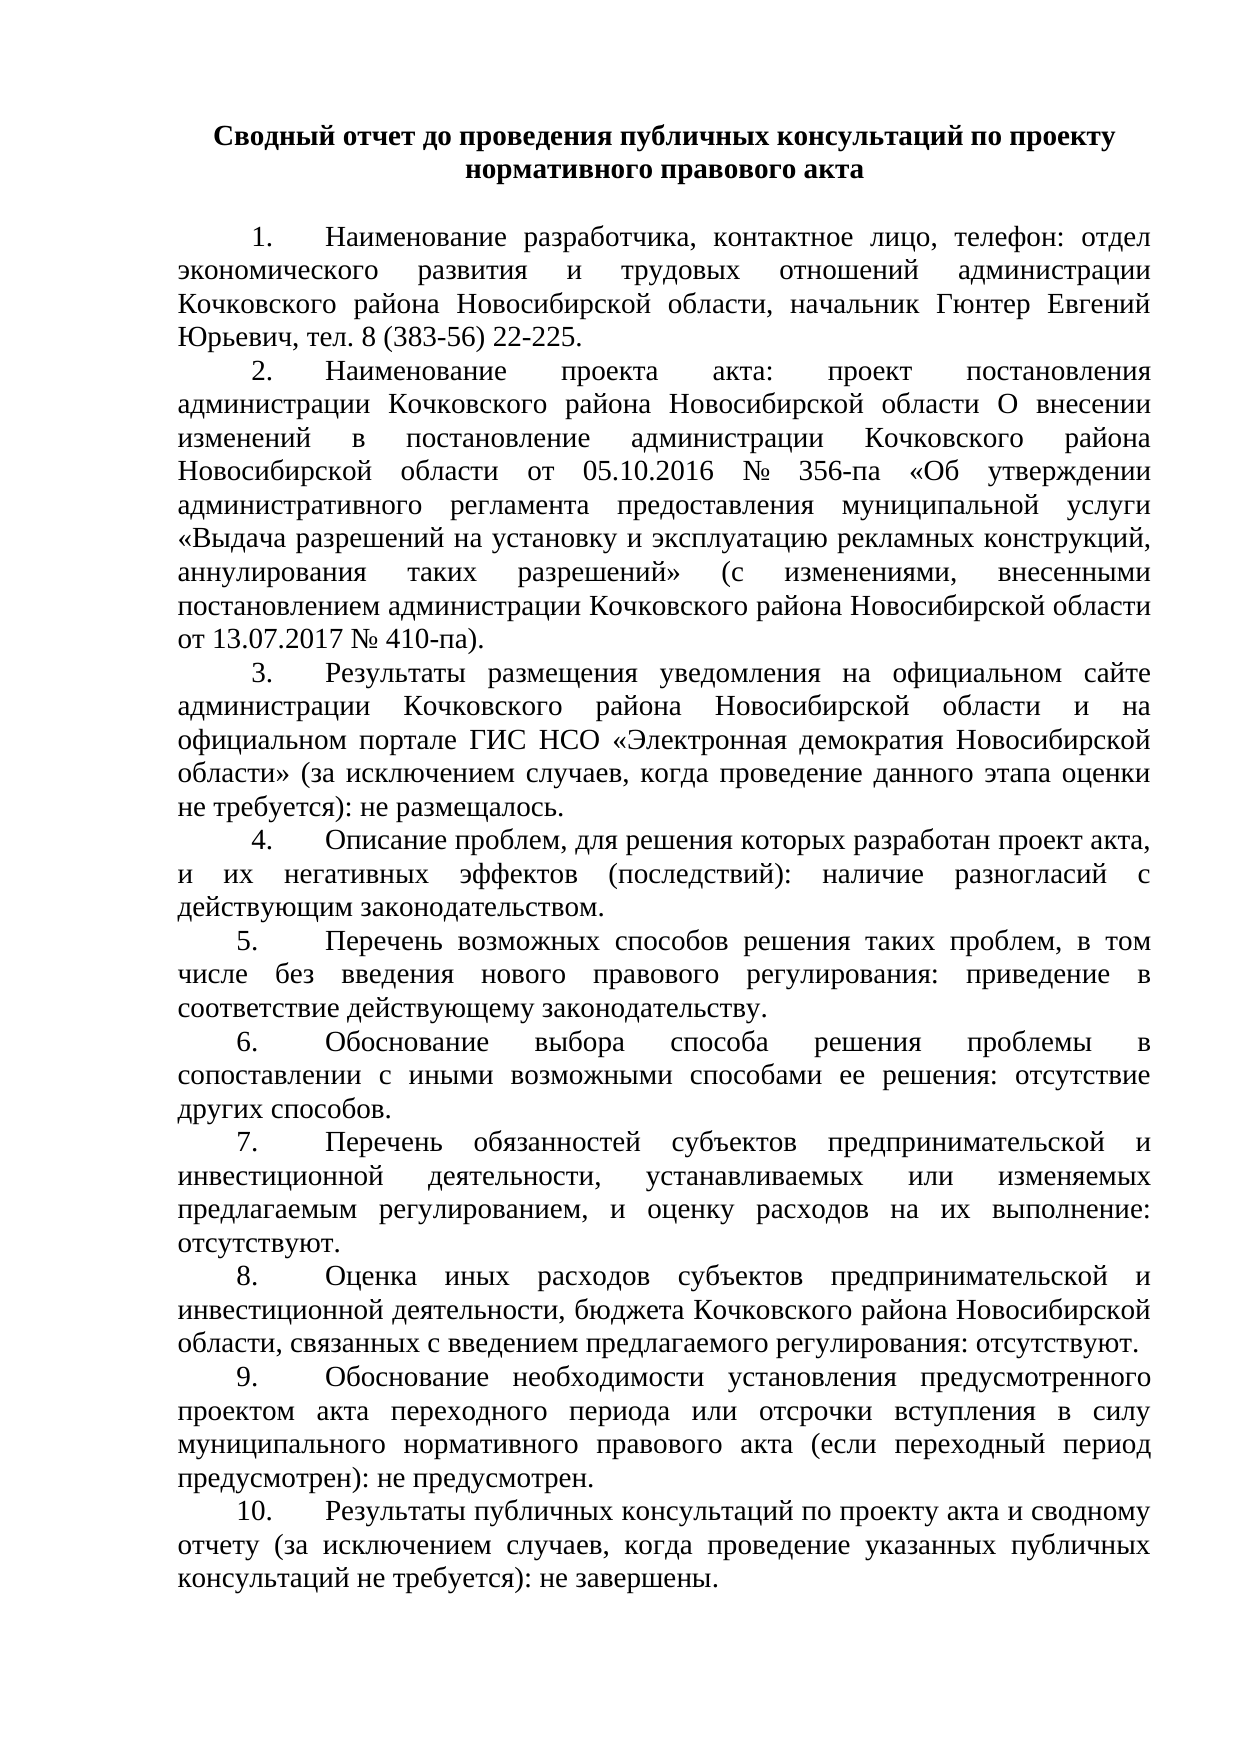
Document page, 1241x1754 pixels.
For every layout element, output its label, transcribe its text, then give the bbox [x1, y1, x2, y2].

list Перечень обязанностей субъектов предпринимательской и инвестиционной деятельности, устанавливаемых или изменяемых предлагаемым регулированием, и оценку расходов на их выполнение: отсутствуют. [177, 1124, 1152, 1258]
list Обоснование необходимости установления предусмотренного проектом акта переходного периода или отсрочки вступления в силу муниципального нормативного правового акта (если переходный период предусмотрен): не предусмотрен. [177, 1359, 1152, 1493]
list Наименование проекта акта: проект постановления администрации Кочковского района Новосибирской области О внесении изменений в постановление администрации Кочковского района Новосибирской области от 05.10.2016 № 356-па «Об утверждении административного регламента предоставления муниципальной услуги «Выдача разрешений на установку и эксплуатацию рекламных конструкций, аннулирования таких разрешений» (с изменениями, внесенными постановлением администрации Кочковского района Новосибирской области от 13.07.2017 № 410-па). [177, 353, 1152, 655]
list Обоснование выбора способа решения проблемы в сопоставлении с иными возможными способами ее решения: отсутствие других способов. [177, 1024, 1152, 1124]
list Результаты публичных консультаций по проекту акта и сводному отчету (за исключением случаев, когда проведение указанных публичных консультаций не требуется): не завершены. [177, 1493, 1152, 1594]
list Описание проблем, для решения которых разработан проект акта, и их негативных эффектов (последствий): наличие разногласий с действующим законодательством. [177, 822, 1152, 923]
text Сводный отчет до проведения публичных консультаций по проекту нормативного правового акта [177, 118, 1152, 185]
list Оценка иных расходов субъектов предпринимательской и инвестиционной деятельности, бюджета Кочковского района Новосибирской области, связанных с введением предлагаемого регулирования: отсутствуют. [177, 1258, 1152, 1359]
list Результаты размещения уведомления на официальном сайте администрации Кочковского района Новосибирской области и на официальном портале ГИС НСО «Электронная демократия Новосибирской области» (за исключением случаев, когда проведение данного этапа оценки не требуется): не размещалось. [177, 655, 1152, 822]
list Перечень возможных способов решения таких проблем, в том числе без введения нового правового регулирования: приведение в соответствие действующему законодательству. [177, 923, 1152, 1024]
list Наименование разработчика, контактное лицо, телефон: отдел экономического развития и трудовых отношений администрации Кочковского района Новосибирской области, начальник Гюнтер Евгений Юрьевич, тел. 8 (383-56) 22-225. [177, 219, 1152, 353]
